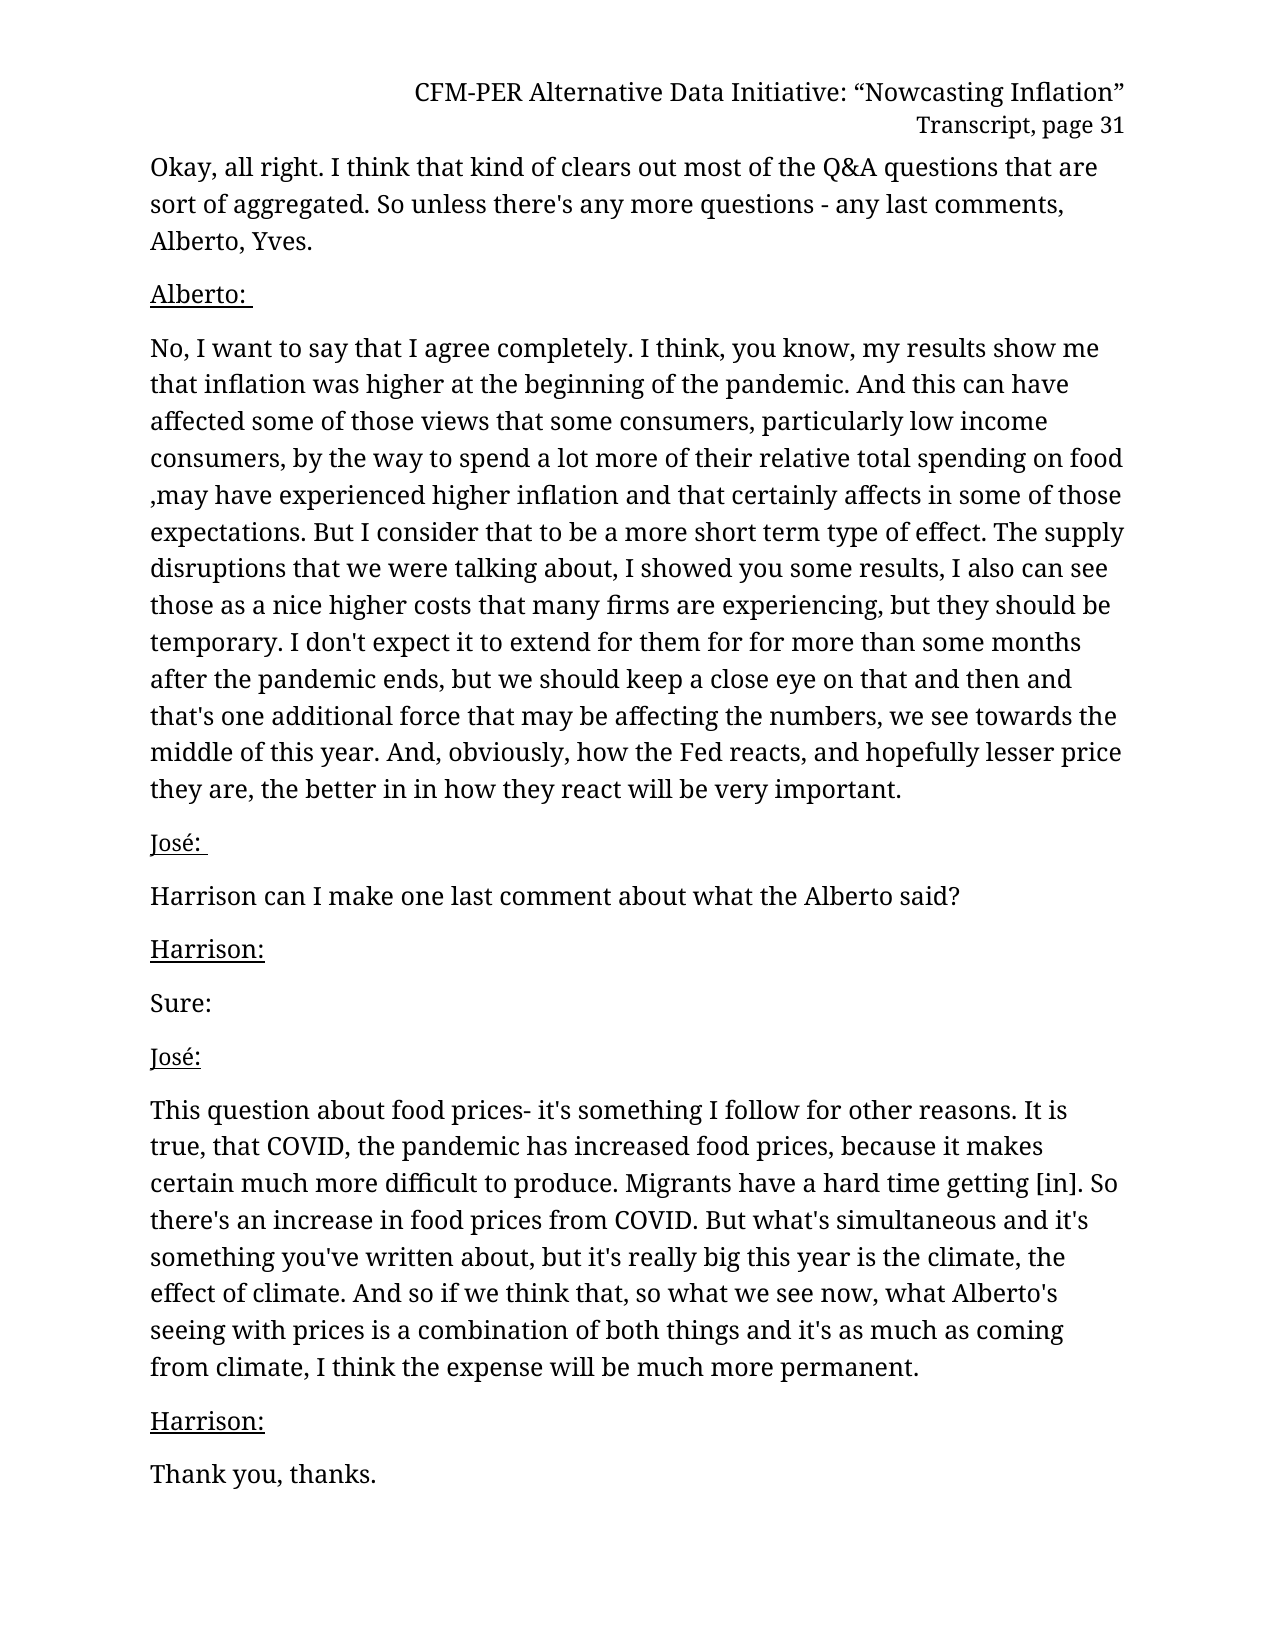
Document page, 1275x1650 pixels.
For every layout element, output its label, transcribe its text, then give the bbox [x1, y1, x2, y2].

text José: [150, 1039, 1125, 1073]
text This question about food prices- it's something I follow for other reasons. It is true, that COVID, the pandemic has increased food prices, because it makes certain much more difficult to produce. Migrants have a hard time getting [in]. So there's an increase in food prices from COVID. But what's simultaneous and it's something you've written about, but it's really big this year is the climate, the effect of climate. And so if we think that, so what we see now, what Alberto's seeing with prices is a combination of both things and it's as much as coming from climate, I think the expense will be much more permanent. [150, 1092, 1125, 1384]
text No, I want to say that I agree completely. I think, you know, my results show me that inflation was higher at the beginning of the pandemic. And this can have affected some of those views that some consumers, particularly low income consumers, by the way to spend a lot more of their relative total spending on food ,may have experienced higher inflation and that certainly affects in some of those expectations. But I consider that to be a more short term type of effect. The supply disruptions that we were talking about, I showed you some results, I also can see those as a nice higher costs that many firms are experiencing, but they should be temporary. I don't expect it to extend for them for for more than some months after the pandemic ends, but we should keep a close eye on that and then and that's one additional force that may be affecting the numbers, we see towards the middle of this year. And, obviously, how the Fed reacts, and hopefully lesser price they are, the better in in how they react will be very important. [150, 330, 1125, 806]
text Harrison: [150, 1403, 1125, 1437]
text Sure: [150, 985, 1125, 1019]
text Alberto: [150, 277, 1125, 311]
text Harrison can I make one last comment about what the Alberto said? [150, 878, 1125, 913]
text Harrison: [150, 932, 1125, 966]
text José: [150, 825, 1125, 859]
text Okay, all right. I think that kind of clears out most of the Q&A questions that are sort of aggregated. So unless there's any more questions - any last comments, Alberto, Yves. [150, 150, 1125, 258]
text Thank you, thanks. [150, 1457, 1125, 1491]
